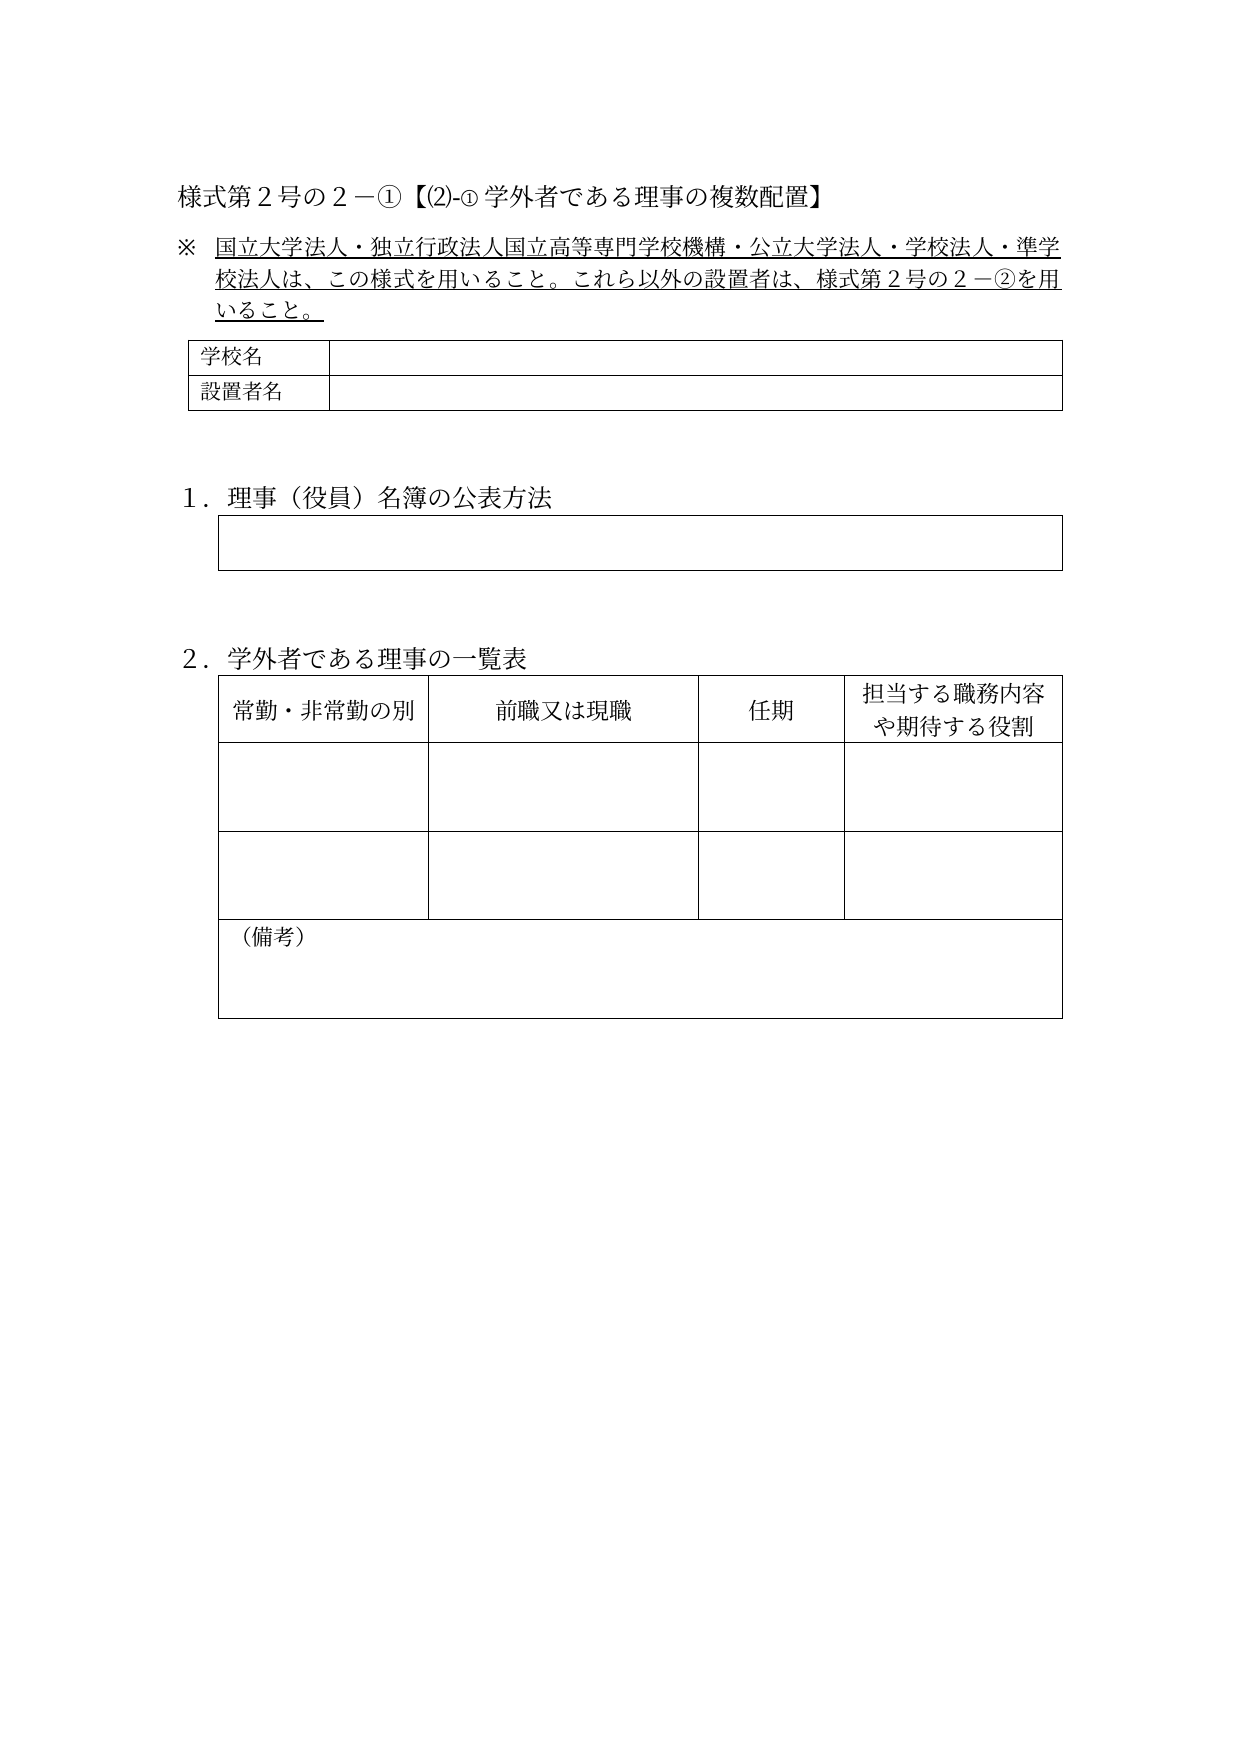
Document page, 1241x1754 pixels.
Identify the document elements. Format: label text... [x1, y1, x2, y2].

table_cell [845, 832, 1062, 919]
table_cell [699, 832, 844, 919]
table_header [330, 341, 1062, 375]
text ２．学外者である理事の一覧表 [177, 639, 1063, 675]
table_header 学校名 [189, 341, 329, 375]
table_cell [429, 743, 698, 831]
table_header 任期 [699, 676, 844, 742]
table_cell （備考） [219, 920, 1062, 1018]
table_header 前職又は現職 [429, 676, 698, 742]
table_cell [330, 376, 1062, 410]
table_header 常勤・非常勤の別 [219, 676, 428, 742]
list 国立大学法人・独立行政法人国立高等専門学校機構・公立大学法人・学校法人・準学校法人は、この様式を用いること。これら以外の設置者は、様式第２号の２－②を用いること。 [177, 230, 1063, 325]
table_cell [429, 832, 698, 919]
text １．理事（役員）名簿の公表方法 [177, 479, 1063, 515]
table_cell 設置者名 [189, 376, 329, 410]
text 様式第２号の２－①【⑵-①学外者である理事の複数配置】 [177, 177, 1063, 213]
table_header [219, 516, 1062, 570]
table_cell [219, 743, 428, 831]
table_header 担当する職務内容 や期待する役割 [845, 676, 1062, 742]
table_cell [699, 743, 844, 831]
table_cell [219, 832, 428, 919]
table_cell [845, 743, 1062, 831]
